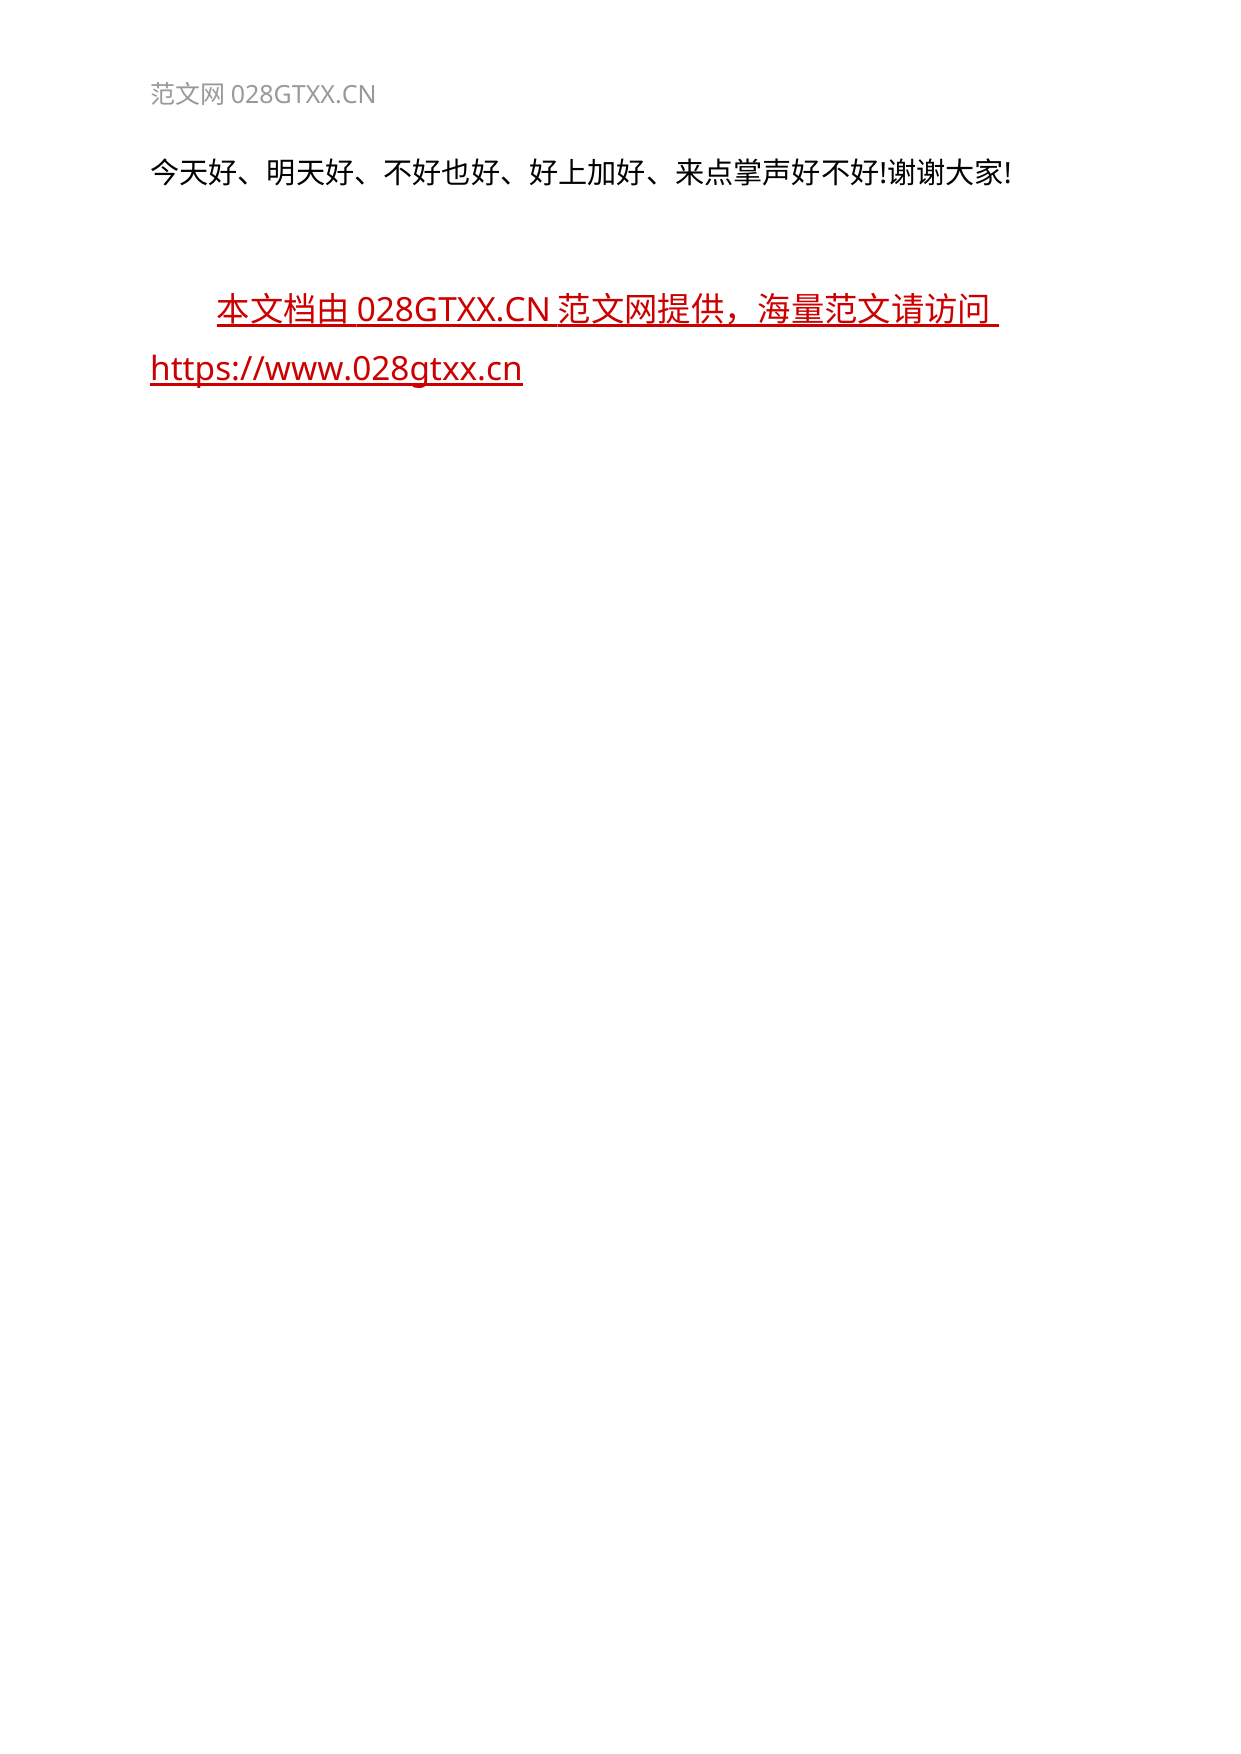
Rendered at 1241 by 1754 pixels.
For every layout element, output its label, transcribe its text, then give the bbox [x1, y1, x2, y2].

text 本文档由028GTXX.CN范文网提供，海量范文请访问 https://www.028gtxx.cn [150, 283, 1090, 391]
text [150, 150, 1090, 192]
